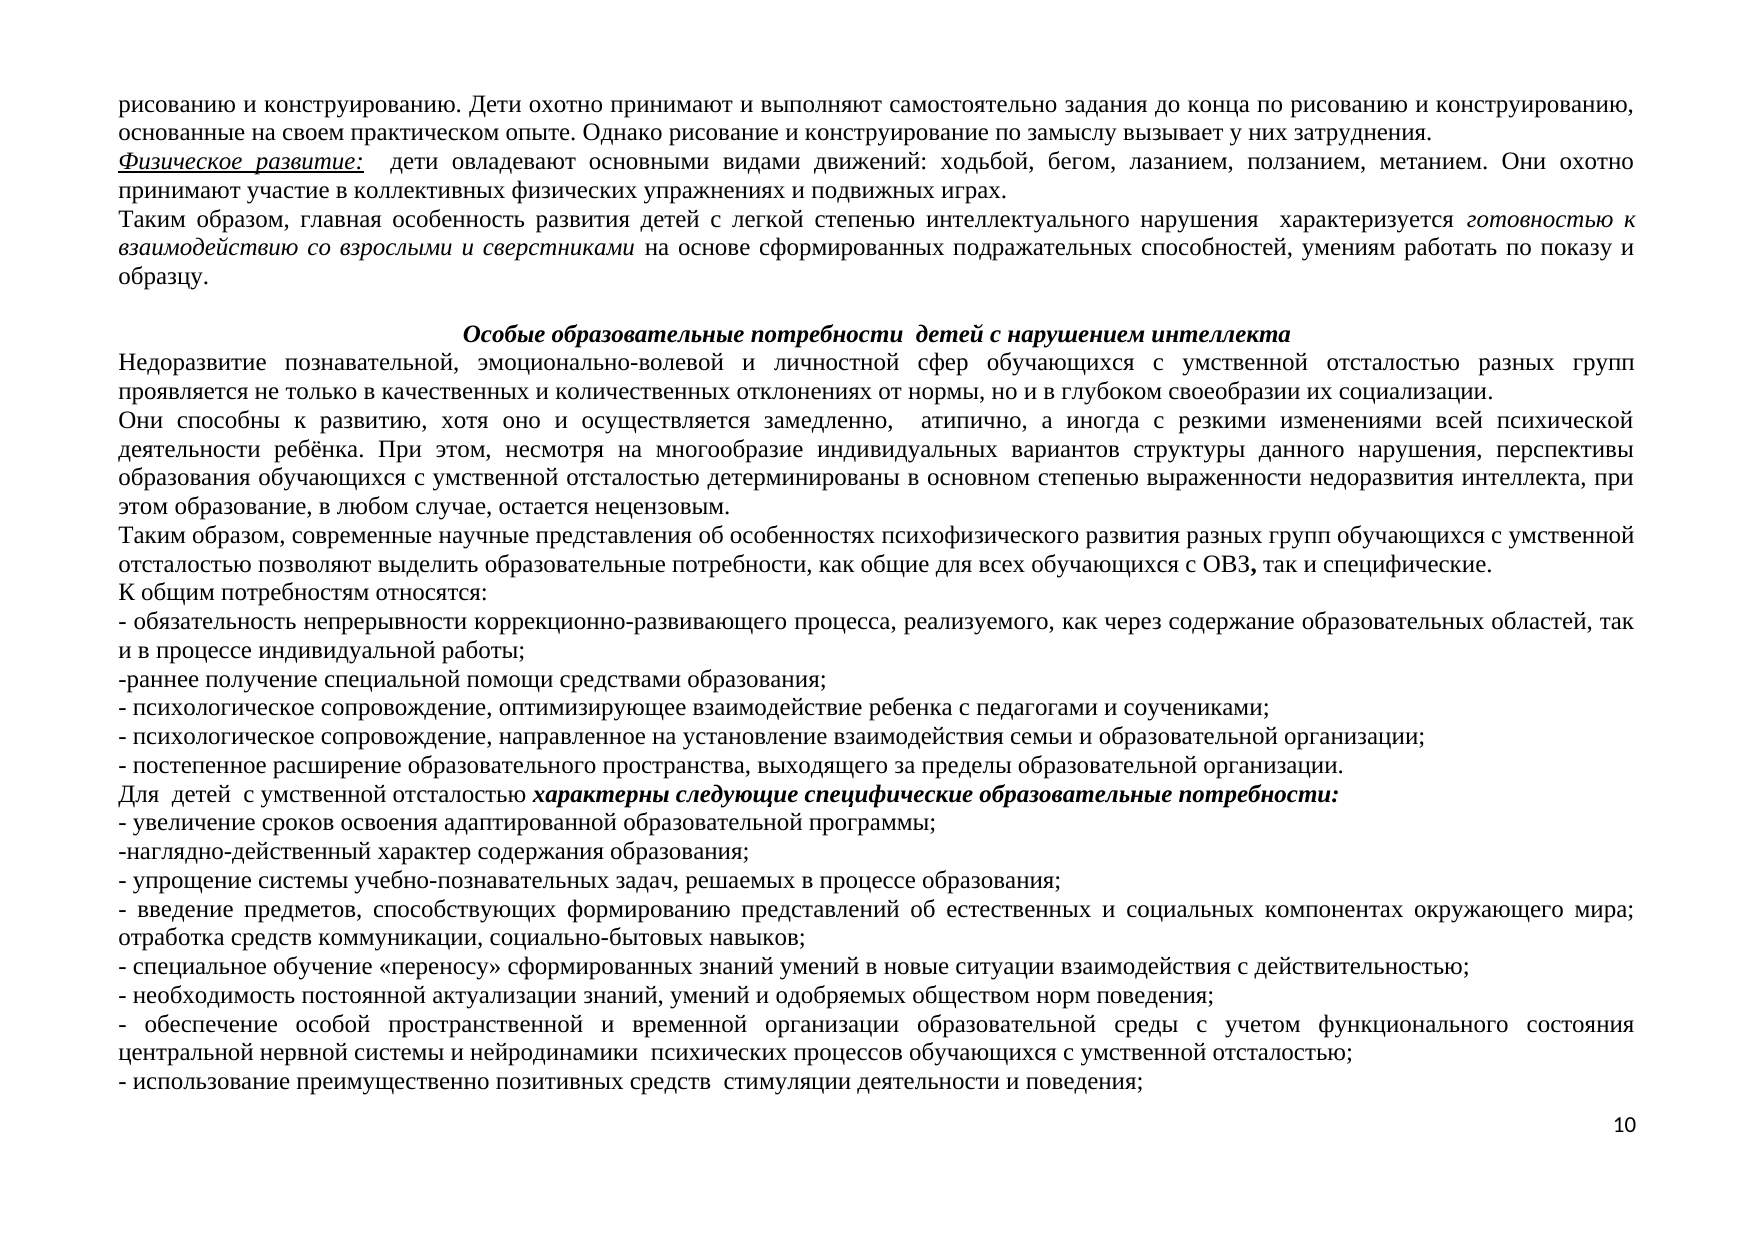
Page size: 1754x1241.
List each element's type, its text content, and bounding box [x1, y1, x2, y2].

text - увеличение сроков освоения адаптированной образовательной программы; [118, 807, 1636, 836]
text - упрощение системы учебно-познавательных задач, решаемых в процессе образования; [118, 865, 1636, 894]
text Они способны к развитию, хотя оно и осуществляется замедленно, атипично, а иногда с резкими изменениями всей психической деятельности ребёнка. При этом, несмотря на многообразие индивидуальных вариантов структуры данного нарушения, перспективы образования обучающихся с умственной отсталостью детерминированы в основном степенью выраженности недоразвития интеллекта, при этом образование, в любом случае, остается нецензовым. [118, 405, 1636, 520]
text - необходимость постоянной актуализации знаний, умений и одобряемых обществом норм поведения; [118, 980, 1636, 1009]
text Таким образом, главная особенность развития детей с легкой степенью интеллектуального нарушения характеризуется готовностью к взаимодействию со взрослыми и сверстниками на основе сформированных подражательных способностей, умениям работать по показу и образцу. [118, 204, 1636, 290]
text Таким образом, современные научные представления об особенностях психофизического развития разных групп обучающихся с умственной отсталостью позволяют выделить образовательные потребности, как общие для всех обучающихся с ОВЗ, так и специфические. [118, 520, 1636, 577]
text - обеспечение особой пространственной и временной организации образовательной среды с учетом функционального состояния центральной нервной системы и нейродинамики психических процессов обучающихся с умственной отсталостью; [118, 1009, 1636, 1066]
text - обязательность непрерывности коррекционно-развивающего процесса, реализуемого, как через содержание образовательных областей, так и в процессе индивидуальной работы; [118, 606, 1636, 664]
text - специальное обучение «переносу» сформированных знаний умений в новые ситуации взаимодействия с действительностью; [118, 951, 1636, 980]
text - психологическое сопровождение, направленное на установление взаимодействия семьи и образовательной организации; [118, 721, 1636, 750]
text - использование преимущественно позитивных средств стимуляции деятельности и поведения; [118, 1066, 1636, 1095]
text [118, 89, 1636, 146]
text Физическое развитие: дети овладевают основными видами движений: ходьбой, бегом, лазанием, ползанием, метанием. Они охотно принимают участие в коллективных физических упражнениях и подвижных играх. [118, 146, 1636, 204]
text - психологическое сопровождение, оптимизирующее взаимодействие ребенка с педагогами и соучениками; [118, 692, 1636, 721]
text Недоразвитие познавательной, эмоционально-волевой и личностной сфер обучающихся с умственной отсталостью разных групп проявляется не только в качественных и количественных отклонениях от нормы, но и в глубоком своеобразии их социализации. [118, 347, 1636, 405]
text Для детей с умственной отсталостью характерны следующие специфические образовательные потребности: [118, 779, 1636, 807]
text Особые образовательные потребности детей с нарушением интеллекта [118, 319, 1636, 347]
text -раннее получение специальной помощи средствами образования; [118, 664, 1636, 692]
text - введение предметов, способствующих формированию представлений об естественных и социальных компонентах окружающего мира; отработка средств коммуникации, социально-бытовых навыков; [118, 894, 1636, 951]
text - постепенное расширение образовательного пространства, выходящего за пределы образовательной организации. [118, 750, 1636, 779]
text -наглядно-действенный характер содержания образования; [118, 836, 1636, 865]
text К общим потребностям относятся: [118, 577, 1636, 606]
